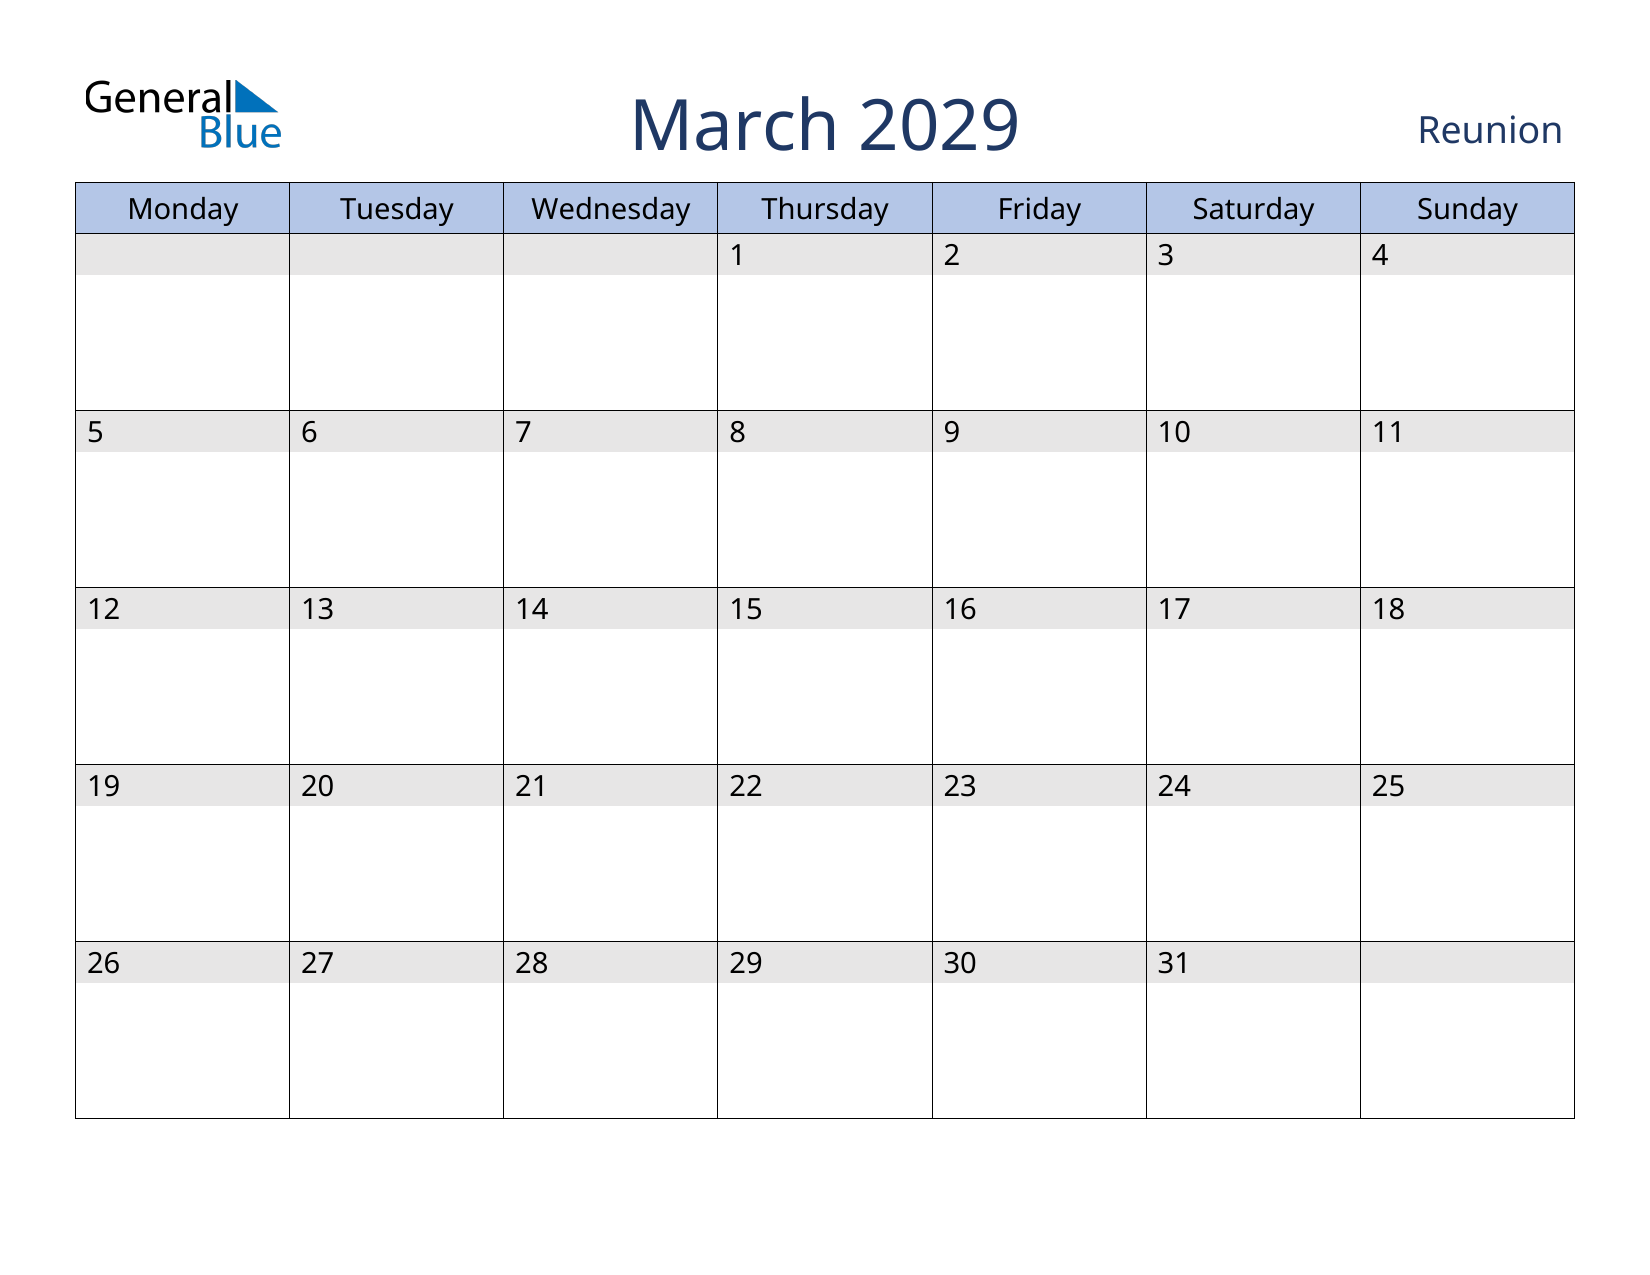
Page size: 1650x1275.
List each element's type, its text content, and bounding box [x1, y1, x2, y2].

table_cell [718, 629, 932, 764]
table_cell 2 [933, 234, 1146, 275]
table_header Reunion [1146, 75, 1574, 182]
table_cell 7 [504, 411, 717, 452]
table_header [76, 75, 503, 182]
table_cell [76, 629, 289, 764]
table_cell [76, 806, 289, 941]
table_cell [504, 629, 717, 764]
table_cell 4 [1361, 234, 1574, 275]
table_cell [290, 452, 503, 587]
table_cell 25 [1361, 765, 1574, 806]
table_cell 13 [290, 588, 503, 629]
table_cell Thursday [718, 183, 932, 233]
table_cell [718, 806, 932, 941]
table_cell [290, 629, 503, 764]
table_cell 9 [933, 411, 1146, 452]
table_cell [1361, 983, 1574, 1118]
table_cell 15 [718, 588, 932, 629]
table_cell 8 [718, 411, 932, 452]
table_cell [933, 275, 1146, 410]
table_cell 11 [1361, 411, 1574, 452]
table_cell 22 [718, 765, 932, 806]
table_cell [1361, 275, 1574, 410]
table_header March 2029 [504, 75, 1146, 182]
picture [86, 80, 281, 148]
table_cell [76, 275, 289, 410]
table_cell 30 [933, 942, 1146, 983]
table_cell [933, 806, 1146, 941]
table_cell [76, 452, 289, 587]
table_cell [504, 234, 717, 275]
table_cell 24 [1147, 765, 1360, 806]
table_cell 29 [718, 942, 932, 983]
table_cell Monday [76, 183, 289, 233]
table_cell [933, 629, 1146, 764]
table_cell 26 [76, 942, 289, 983]
table_cell [933, 452, 1146, 587]
table_cell [718, 452, 932, 587]
table_cell 27 [290, 942, 503, 983]
table_cell [1147, 983, 1360, 1118]
table_cell [290, 806, 503, 941]
table_cell Wednesday [504, 183, 717, 233]
table_cell 16 [933, 588, 1146, 629]
table_cell 17 [1147, 588, 1360, 629]
table_cell 18 [1361, 588, 1574, 629]
table_cell [290, 275, 503, 410]
table_cell 3 [1147, 234, 1360, 275]
table_cell 10 [1147, 411, 1360, 452]
table_cell [1147, 275, 1360, 410]
table_cell [1361, 942, 1574, 983]
table_cell Sunday [1361, 183, 1574, 233]
table_cell [504, 806, 717, 941]
table_cell 23 [933, 765, 1146, 806]
table_cell [76, 234, 289, 275]
table_cell 28 [504, 942, 717, 983]
table_cell 31 [1147, 942, 1360, 983]
table_cell [76, 983, 289, 1118]
table_cell 21 [504, 765, 717, 806]
table_cell [290, 234, 503, 275]
table_cell Saturday [1147, 183, 1360, 233]
table_cell 12 [76, 588, 289, 629]
table_cell 6 [290, 411, 503, 452]
table_cell [504, 983, 717, 1118]
table_cell 1 [718, 234, 932, 275]
table_cell [504, 452, 717, 587]
table_cell 5 [76, 411, 289, 452]
table_cell 14 [504, 588, 717, 629]
table_cell [1361, 806, 1574, 941]
table_cell 19 [76, 765, 289, 806]
table_cell [1361, 629, 1574, 764]
table_cell [290, 983, 503, 1118]
table_cell [1361, 452, 1574, 587]
table_cell [933, 983, 1146, 1118]
table_cell [1147, 806, 1360, 941]
table_cell 20 [290, 765, 503, 806]
table_cell [504, 275, 717, 410]
table_cell [1147, 629, 1360, 764]
table_cell [718, 275, 932, 410]
table_cell Friday [933, 183, 1146, 233]
table_cell [1147, 452, 1360, 587]
table_cell Tuesday [290, 183, 503, 233]
table_cell [718, 983, 932, 1118]
